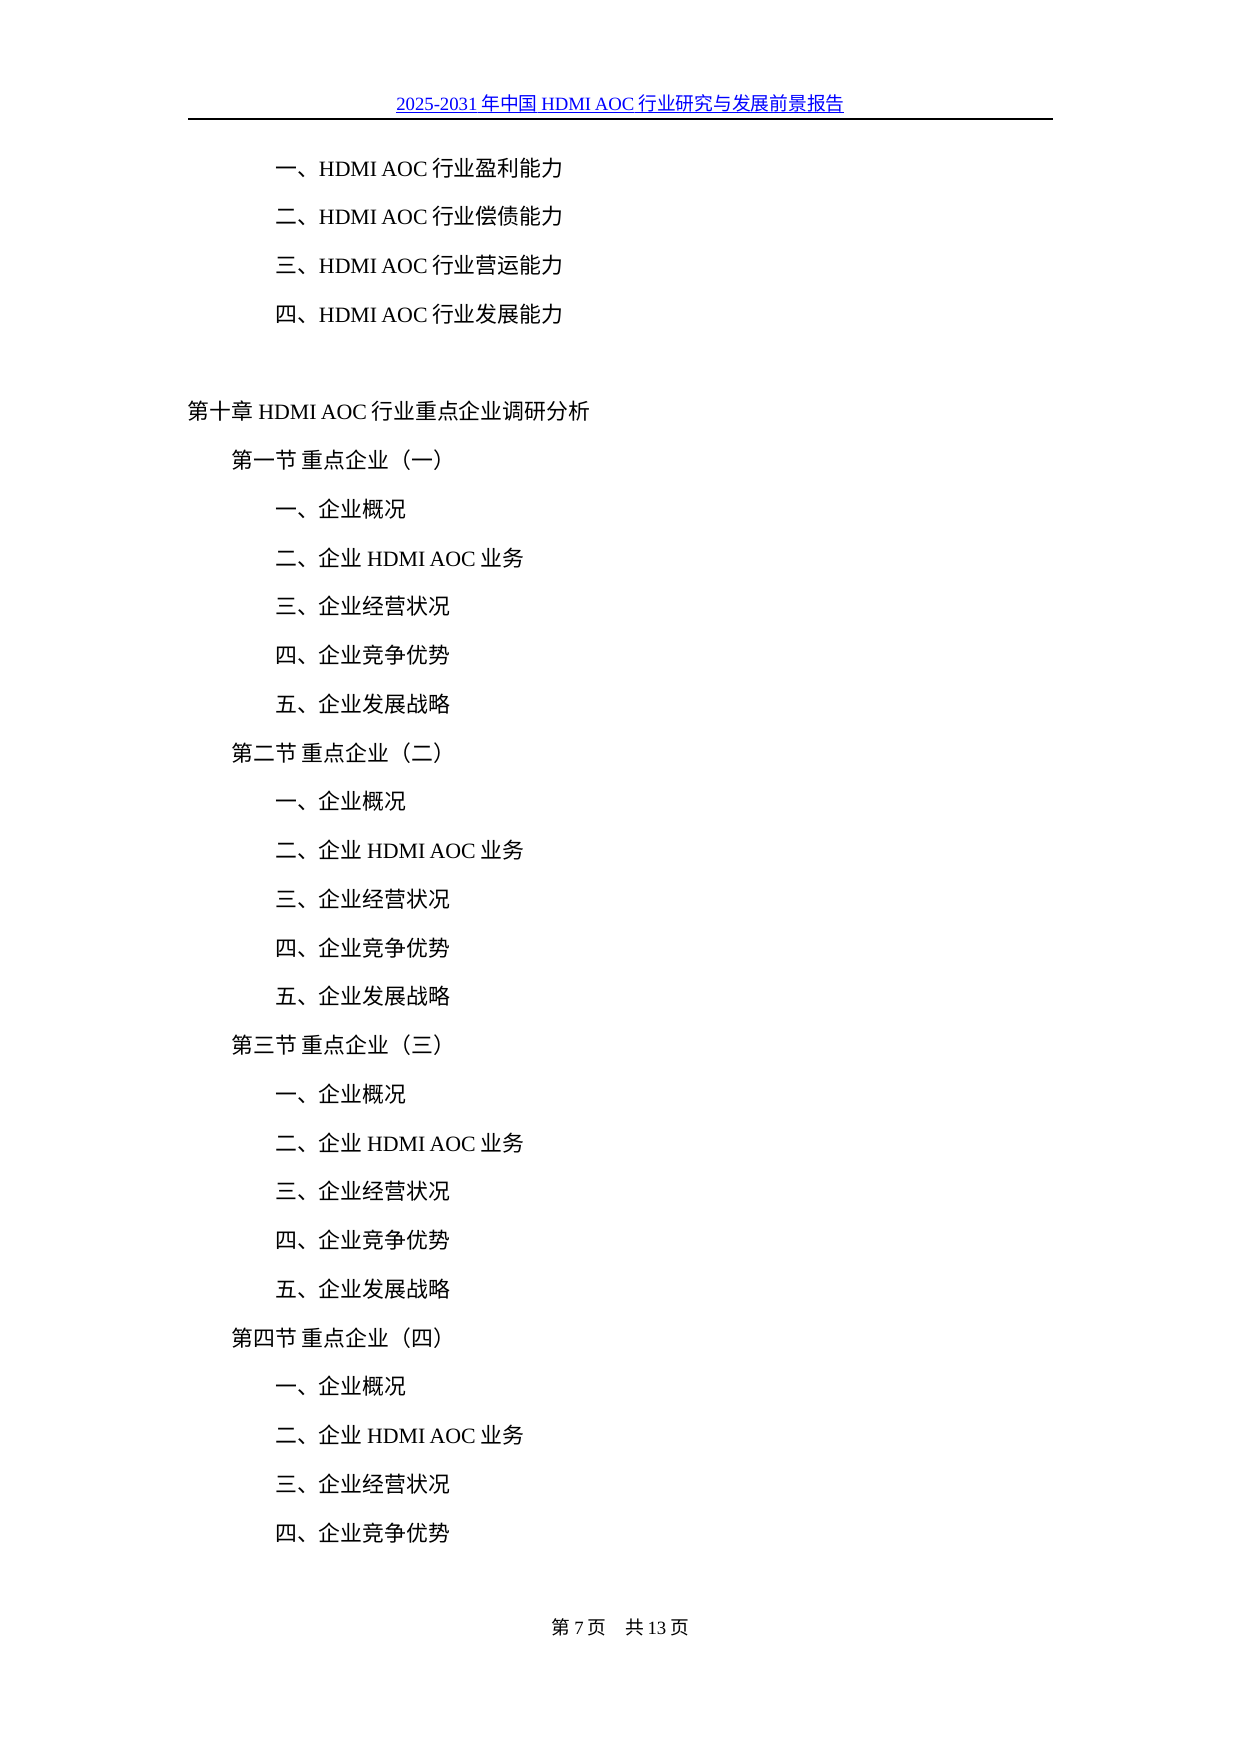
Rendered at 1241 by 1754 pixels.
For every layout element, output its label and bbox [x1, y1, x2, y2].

text [187, 150, 1053, 1548]
